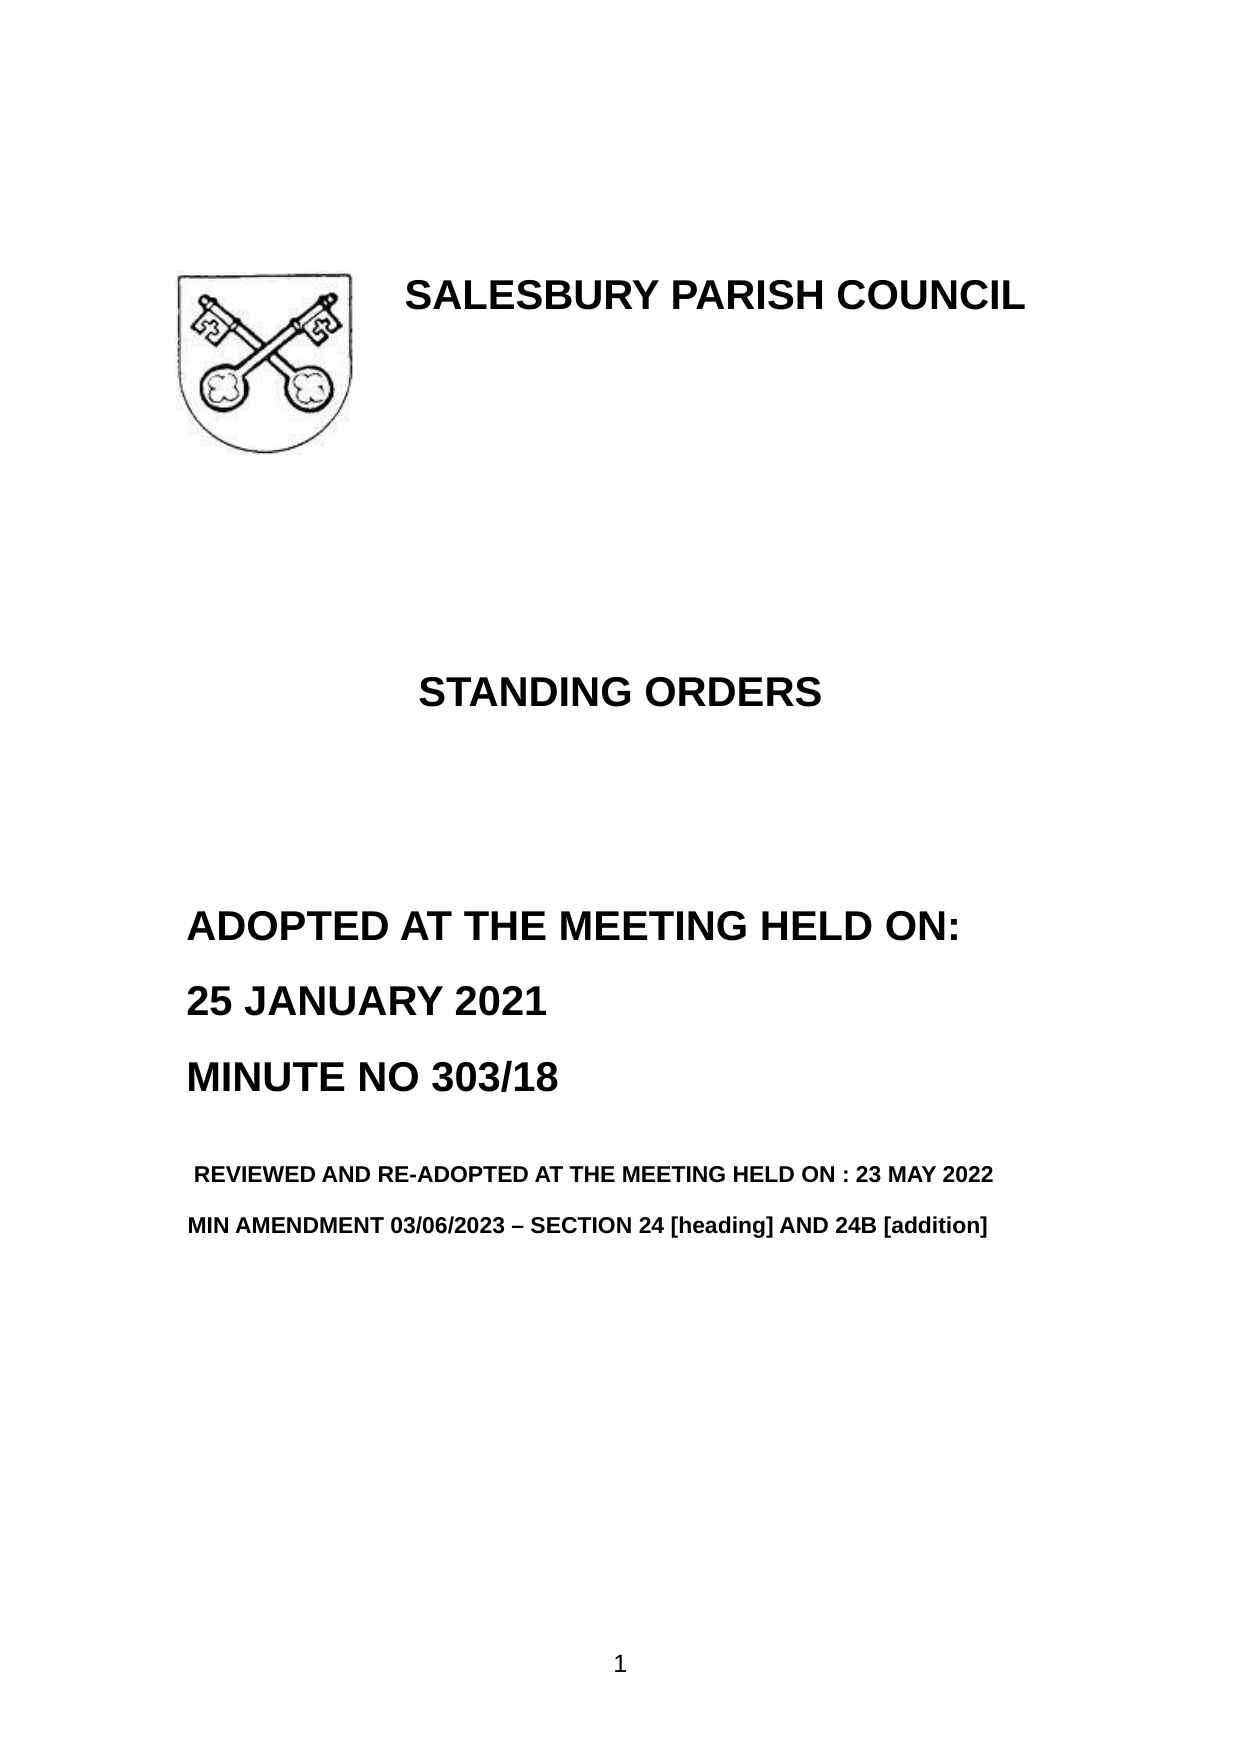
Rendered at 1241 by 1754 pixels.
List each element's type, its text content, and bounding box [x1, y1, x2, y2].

text SALESBURY PARISH COUNCIL [175, 270, 1026, 318]
text REVIEWED AND RE-ADOPTED AT THE MEETING HELD ON : 23 MAY 2022 [187, 1161, 1066, 1188]
text MIN AMENDMENT 03/06/2023 – SECTION 24 [heading] AND 24B [addition] [187, 1212, 1066, 1239]
text MINUTE NO 303/18 [186, 1052, 1066, 1100]
text 25 JANUARY 2021 [186, 977, 1066, 1024]
text ADOPTED AT THE MEETING HELD ON: [186, 901, 1066, 949]
picture [175, 271, 354, 455]
text STANDING ORDERS [175, 668, 1066, 716]
